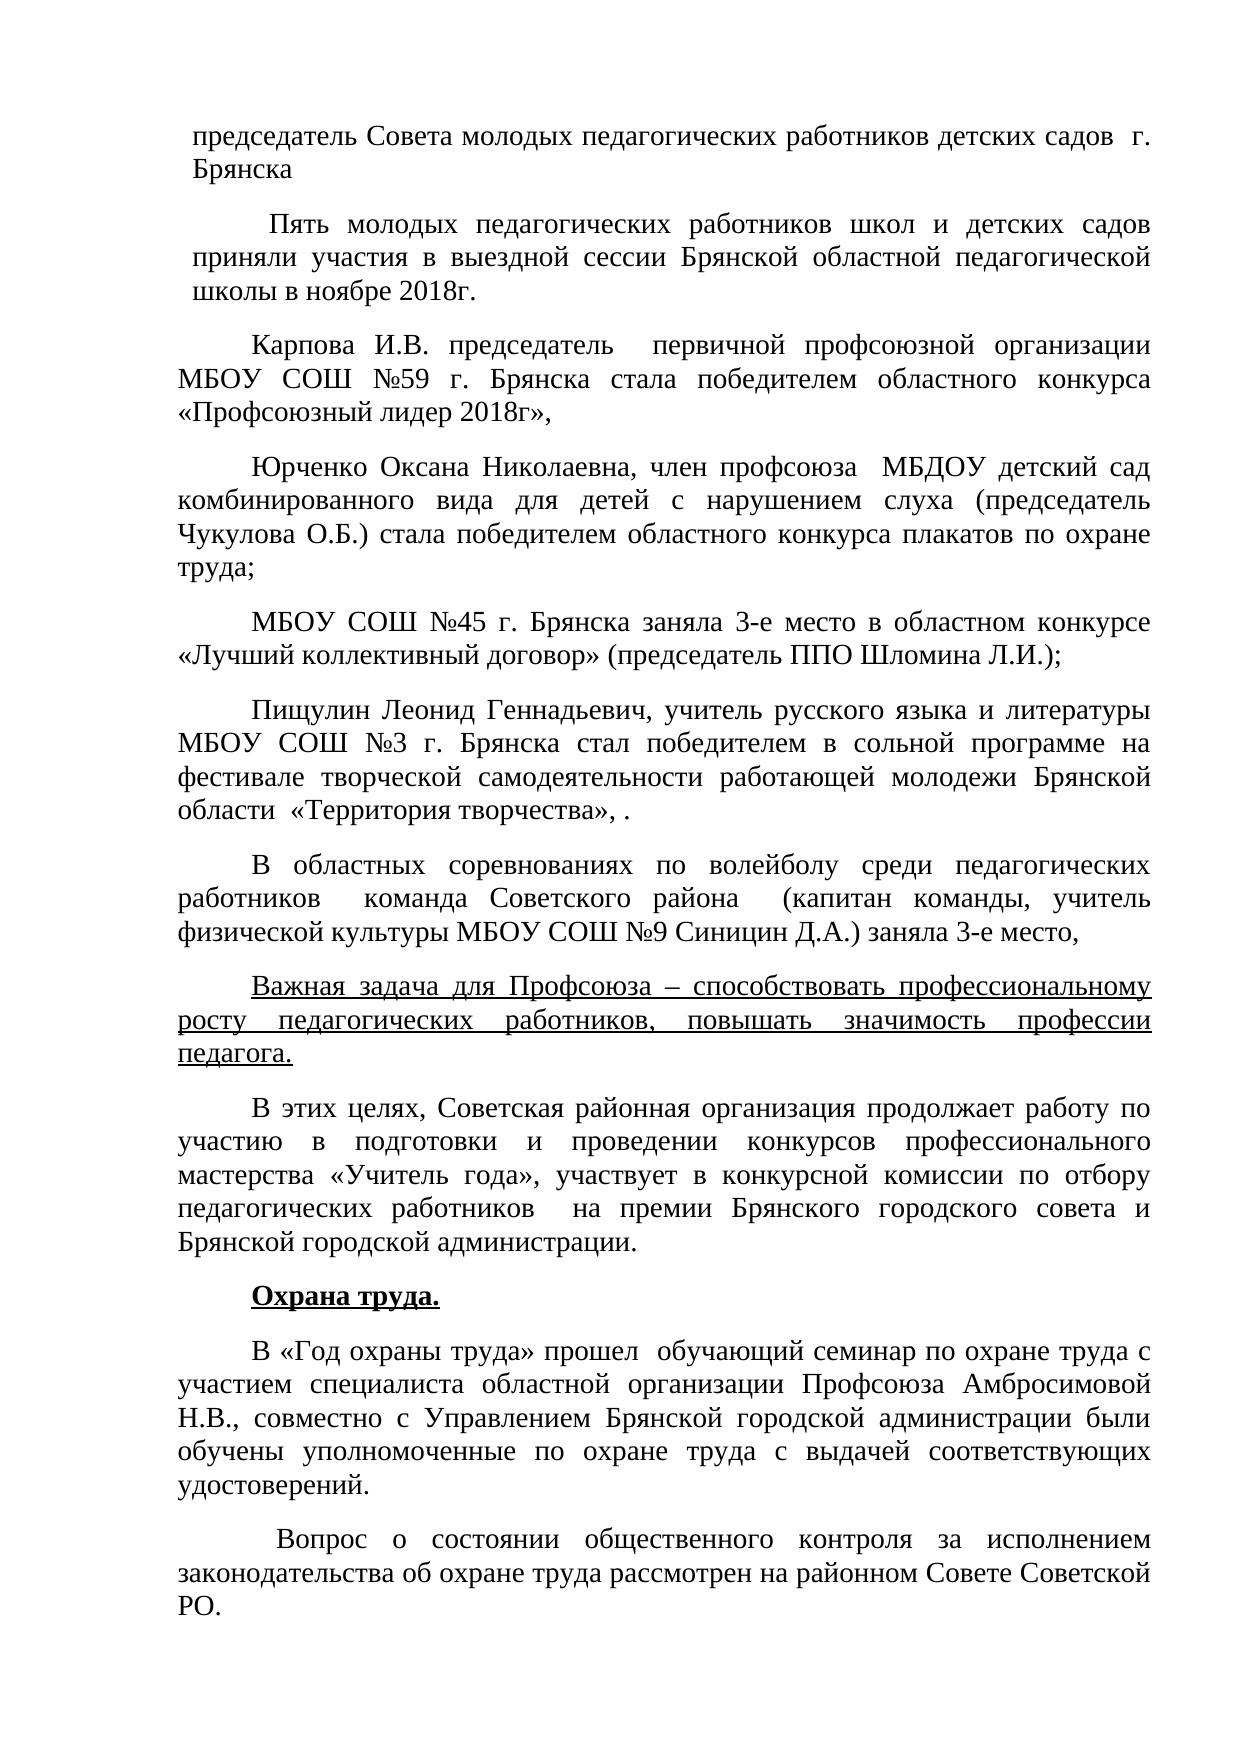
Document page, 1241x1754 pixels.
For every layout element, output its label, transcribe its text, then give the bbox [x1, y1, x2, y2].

text Вопрос о состоянии общественного контроля за исполнением законодательства об охране труда рассмотрен на районном Совете Советской РО. [177, 1521, 1152, 1622]
text Пять молодых педагогических работников школ и детских садов приняли участия в выездной сессии Брянской областной педагогической школы в ноябре 2018г. [192, 206, 1152, 307]
text Охрана труда. [177, 1278, 1152, 1312]
text МБОУ СОШ №45 г. Брянска заняла 3-е место в областном конкурсе «Лучший коллективный договор» (председатель ППО Шломина Л.И.); [177, 604, 1152, 671]
text Карпова И.В. председатель первичной профсоюзной организации МБОУ СОШ №59 г. Брянска стала победителем областного конкурса «Профсоюзный лидер 2018г», [177, 327, 1152, 428]
text Важная задача для Профсоюза – способствовать профессиональному росту педагогических работников, повышать значимость профессии педагога. [177, 1032, 1152, 1069]
text Важная задача для Профсоюза – способствовать профессиональному росту педагогических работников, повышать значимость профессии педагога. [177, 968, 1152, 1031]
text Юрченко Оксана Николаевна, член профсоюза МБДОУ детский сад комбинированного вида для детей с нарушением слуха (председатель Чукулова О.Б.) стала победителем областного конкурса плакатов по охране труда; [177, 449, 1152, 583]
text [192, 118, 1152, 185]
text В «Год охраны труда» прошел обучающий семинар по охране труда с участием специалиста областной организации Профсоюза Амбросимовой Н.В., совместно с Управлением Брянской городской администрации были обучены уполномоченные по охране труда с выдачей соответствующих удостоверений. [177, 1333, 1152, 1500]
text В этих целях, Советская районная организация продолжает работу по участию в подготовки и проведении конкурсов профессионального мастерства «Учитель года», участвует в конкурсной комиссии по отбору педагогических работников на премии Брянского городского совета и Брянской городской администрации. [177, 1090, 1152, 1257]
text В областных соревнованиях по волейболу среди педагогических работников команда Советского района (капитан команды, учитель физической культуры МБОУ СОШ №9 Синицин Д.А.) заняла 3-е место, [177, 847, 1152, 947]
text Пищулин Леонид Геннадьевич, учитель русского языка и литературы МБОУ СОШ №3 г. Брянска стал победителем в сольной программе на фестивале творческой самодеятельности работающей молодежи Брянской области «Территория творчества», . [177, 692, 1152, 826]
